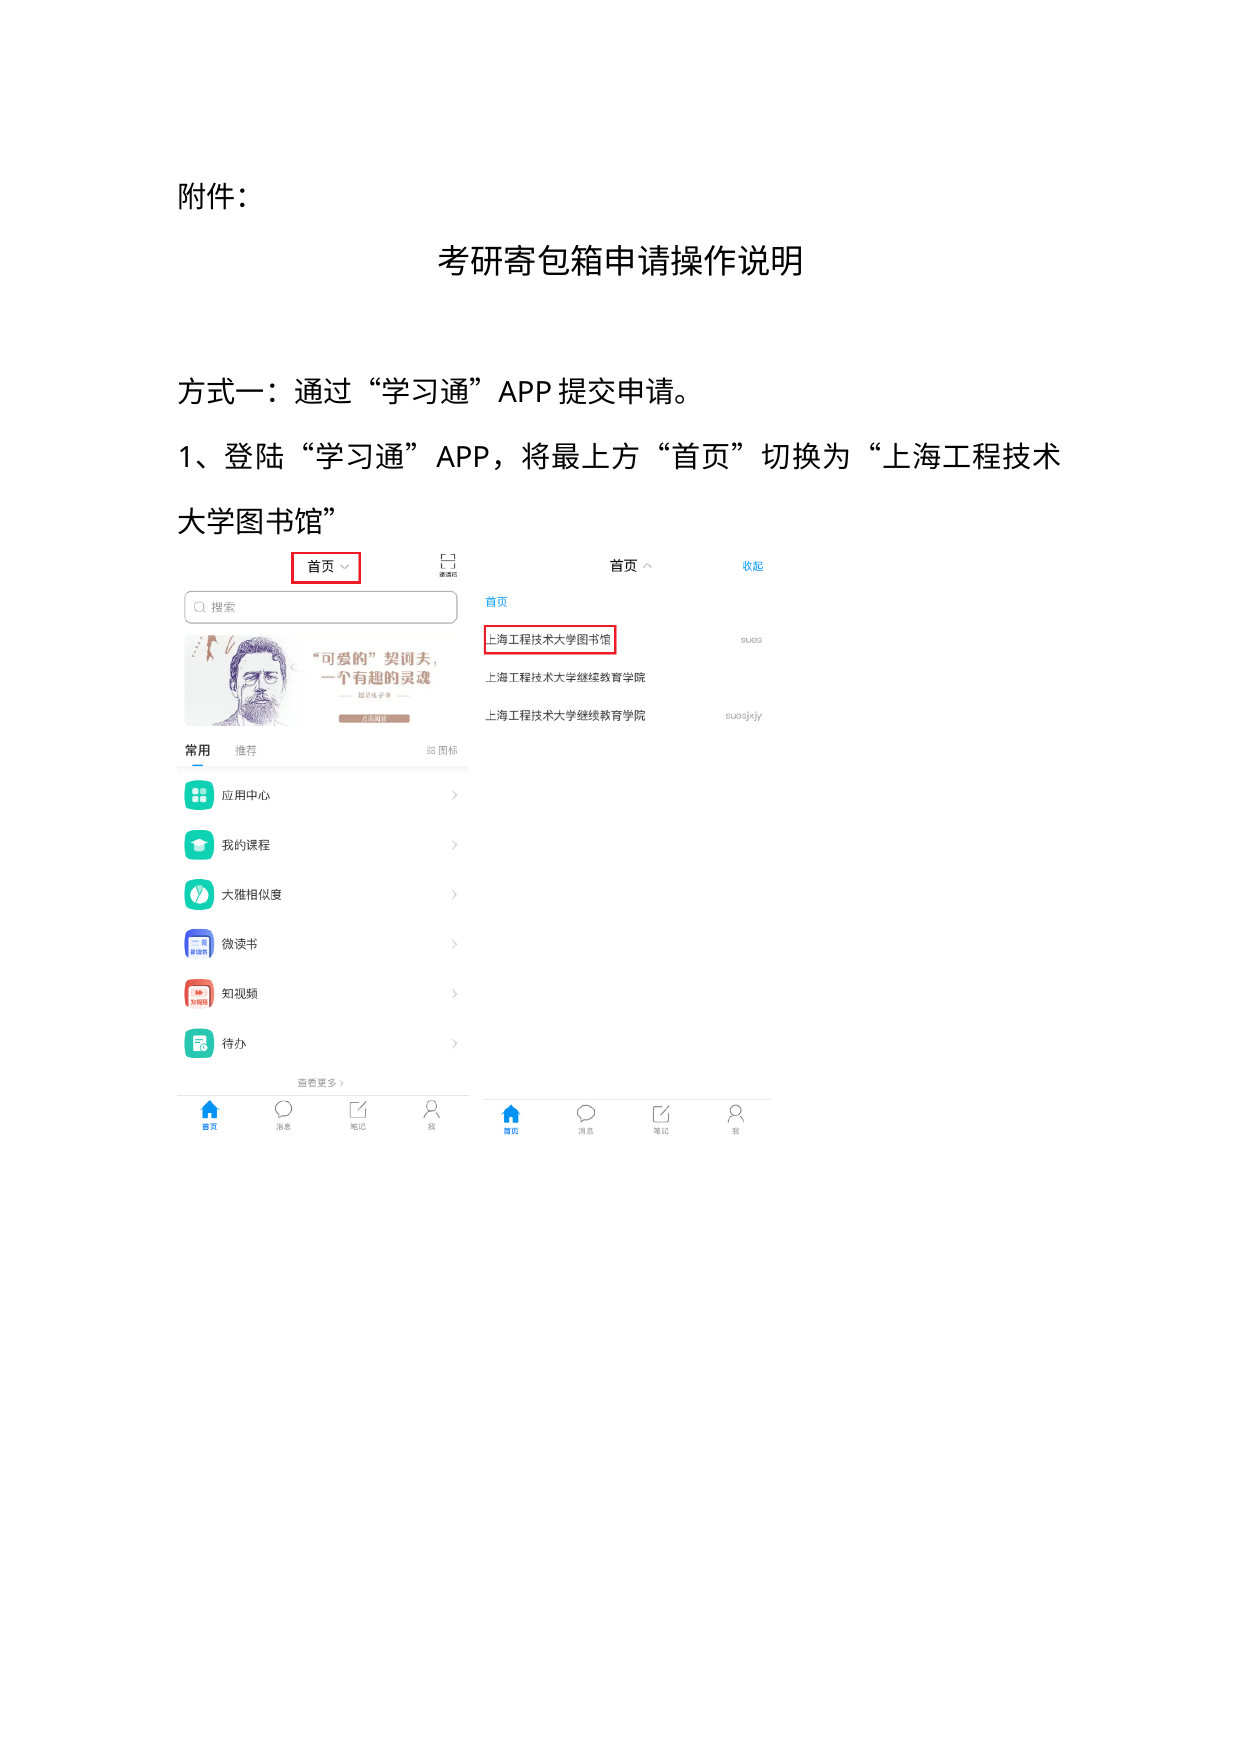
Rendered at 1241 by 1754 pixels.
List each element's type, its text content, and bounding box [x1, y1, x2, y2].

text 附件： [177, 162, 1063, 227]
text 方式一：通过“学习通”APP提交申请。 [177, 357, 1063, 422]
picture [177, 552, 479, 1143]
text 1、登陆“学习通”APP，将最上方“首页”切换为“上海工程技术大学图书馆” [177, 422, 1063, 552]
picture [483, 552, 772, 1143]
text 考研寄包箱申请操作说明 [177, 227, 1063, 292]
